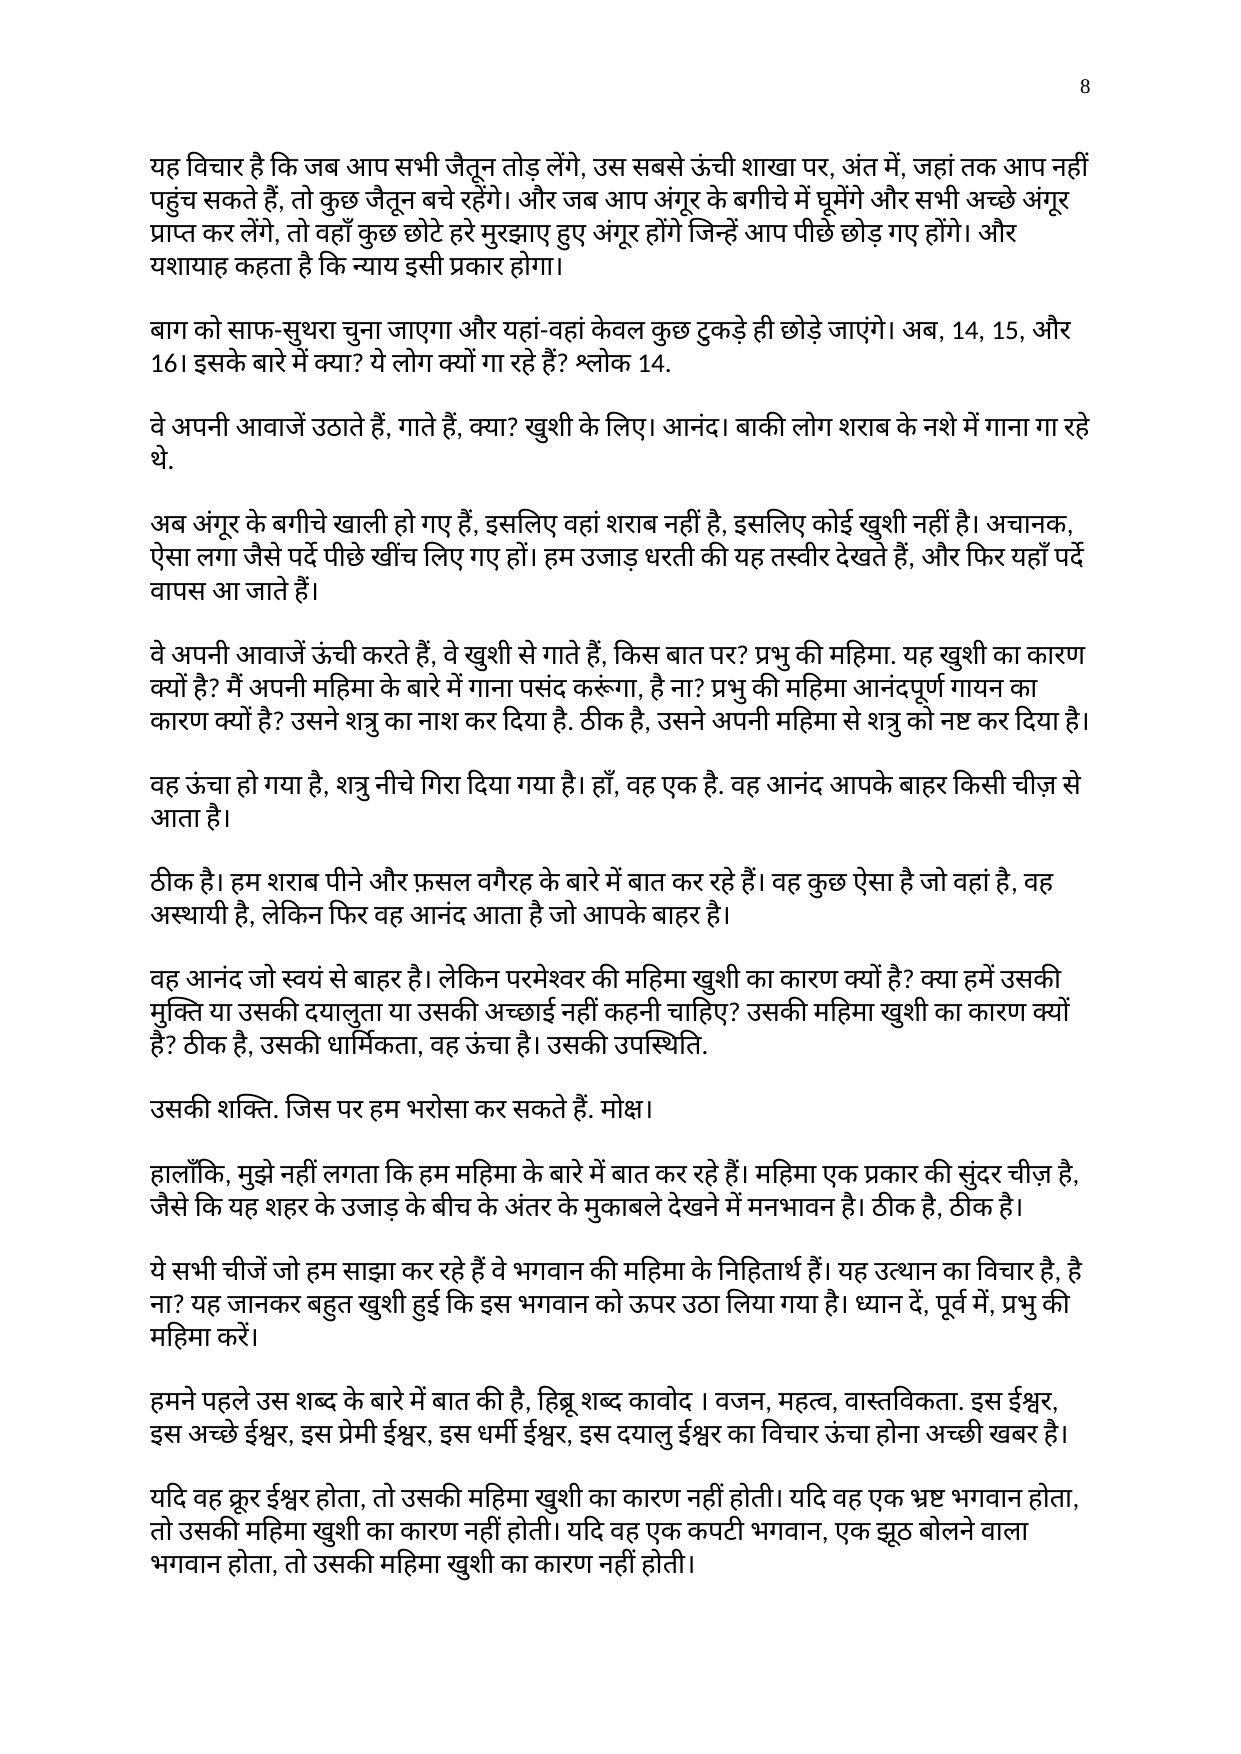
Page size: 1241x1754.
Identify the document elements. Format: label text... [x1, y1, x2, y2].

text यह विचार है कि जब आप सभी जैतून तोड़ लेंगे, उस सबसे ऊंची शाखा पर, अंत में, जहां तक आप नहीं पहुंच सकते हैं, तो कुछ जैतून बचे रहेंगे। और जब आप अंगूर के बगीचे में घूमेंगे और सभी अच्छे अंगूर प्राप्त कर लेंगे, तो वहाँ कुछ छोटे हरे मुरझाए हुए अंगूर होंगे जिन्हें आप पीछे छोड़ गए होंगे। और यशायाह कहता है कि न्याय इसी प्रकार होगा। [150, 150, 1090, 282]
text हालाँकि, मुझे नहीं लगता कि हम महिमा के बारे में बात कर रहे हैं। महिमा एक प्रकार की सुंदर चीज़ है, जैसे कि यह शहर के उजाड़ के बीच के अंतर के मुकाबले देखने में मनभावन है। ठीक है, ठीक है। [150, 1157, 1090, 1223]
text वह आनंद जो स्वयं से बाहर है। लेकिन परमेश्‍वर की महिमा खुशी का कारण क्यों है? क्या हमें उसकी मुक्ति या उसकी दयालुता या उसकी अच्छाई नहीं कहनी चाहिए? उसकी महिमा खुशी का कारण क्यों है? ठीक है, उसकी धार्मिकता, वह ऊंचा है। उसकी उपस्थिति. [150, 962, 1090, 1061]
text उसकी शक्ति. जिस पर हम भरोसा कर सकते हैं. मोक्ष। [150, 1093, 1090, 1126]
text वह ऊंचा हो गया है, शत्रु नीचे गिरा दिया गया है। हाँ, वह एक है. वह आनंद आपके बाहर किसी चीज़ से आता है। [150, 768, 1090, 834]
text हमने पहले उस शब्द के बारे में बात की है, हिब्रू शब्द कावोद । वजन, महत्व, वास्तविकता. इस ईश्वर, इस अच्छे ईश्वर, इस प्रेमी ईश्वर, इस धर्मी ईश्वर, इस दयालु ईश्वर का विचार ऊंचा होना अच्छी खबर है। [150, 1384, 1090, 1450]
text वे अपनी आवाजें उठाते हैं, गाते हैं, क्या? खुशी के लिए। आनंद। बाकी लोग शराब के नशे में गाना गा रहे थे. [150, 410, 1090, 476]
text ये सभी चीजें जो हम साझा कर रहे हैं वे भगवान की महिमा के निहितार्थ हैं। यह उत्थान का विचार है, है ना? यह जानकर बहुत खुशी हुई कि इस भगवान को ऊपर उठा लिया गया है। ध्यान दें, पूर्व में, प्रभु की महिमा करें। [150, 1254, 1090, 1353]
text ठीक है। हम शराब पीने और फ़सल वगैरह के बारे में बात कर रहे हैं। वह कुछ ऐसा है जो वहां है, वह अस्थायी है, लेकिन फिर वह आनंद आता है जो आपके बाहर है। [150, 865, 1090, 931]
text बाग को साफ-सुथरा चुना जाएगा और यहां-वहां केवल कुछ टुकड़े ही छोड़े जाएंगे। अब, 14, 15, और 16। इसके बारे में क्या? ये लोग क्यों गा रहे हैं? श्लोक 14. [150, 313, 1090, 379]
text वे अपनी आवाजें ऊंची करते हैं, वे खुशी से गाते हैं, किस बात पर? प्रभु की महिमा. यह खुशी का कारण क्यों है? मैं अपनी महिमा के बारे में गाना पसंद करूंगा, है ना? प्रभु की महिमा आनंदपूर्ण गायन का कारण क्यों है? उसने शत्रु का नाश कर दिया है. ठीक है, उसने अपनी महिमा से शत्रु को नष्ट कर दिया है। [150, 638, 1090, 737]
text अब अंगूर के बगीचे खाली हो गए हैं, इसलिए वहां शराब नहीं है, इसलिए कोई खुशी नहीं है। अचानक, ऐसा लगा जैसे पर्दे पीछे खींच लिए गए हों। हम उजाड़ धरती की यह तस्वीर देखते हैं, और फिर यहाँ पर्दे वापस आ जाते हैं। [150, 508, 1090, 607]
text यदि वह क्रूर ईश्वर होता, तो उसकी महिमा खुशी का कारण नहीं होती। यदि वह एक भ्रष्ट भगवान होता, तो उसकी महिमा खुशी का कारण नहीं होती। यदि वह एक कपटी भगवान, एक झूठ बोलने वाला भगवान होता, तो उसकी महिमा खुशी का कारण नहीं होती। [150, 1481, 1090, 1580]
